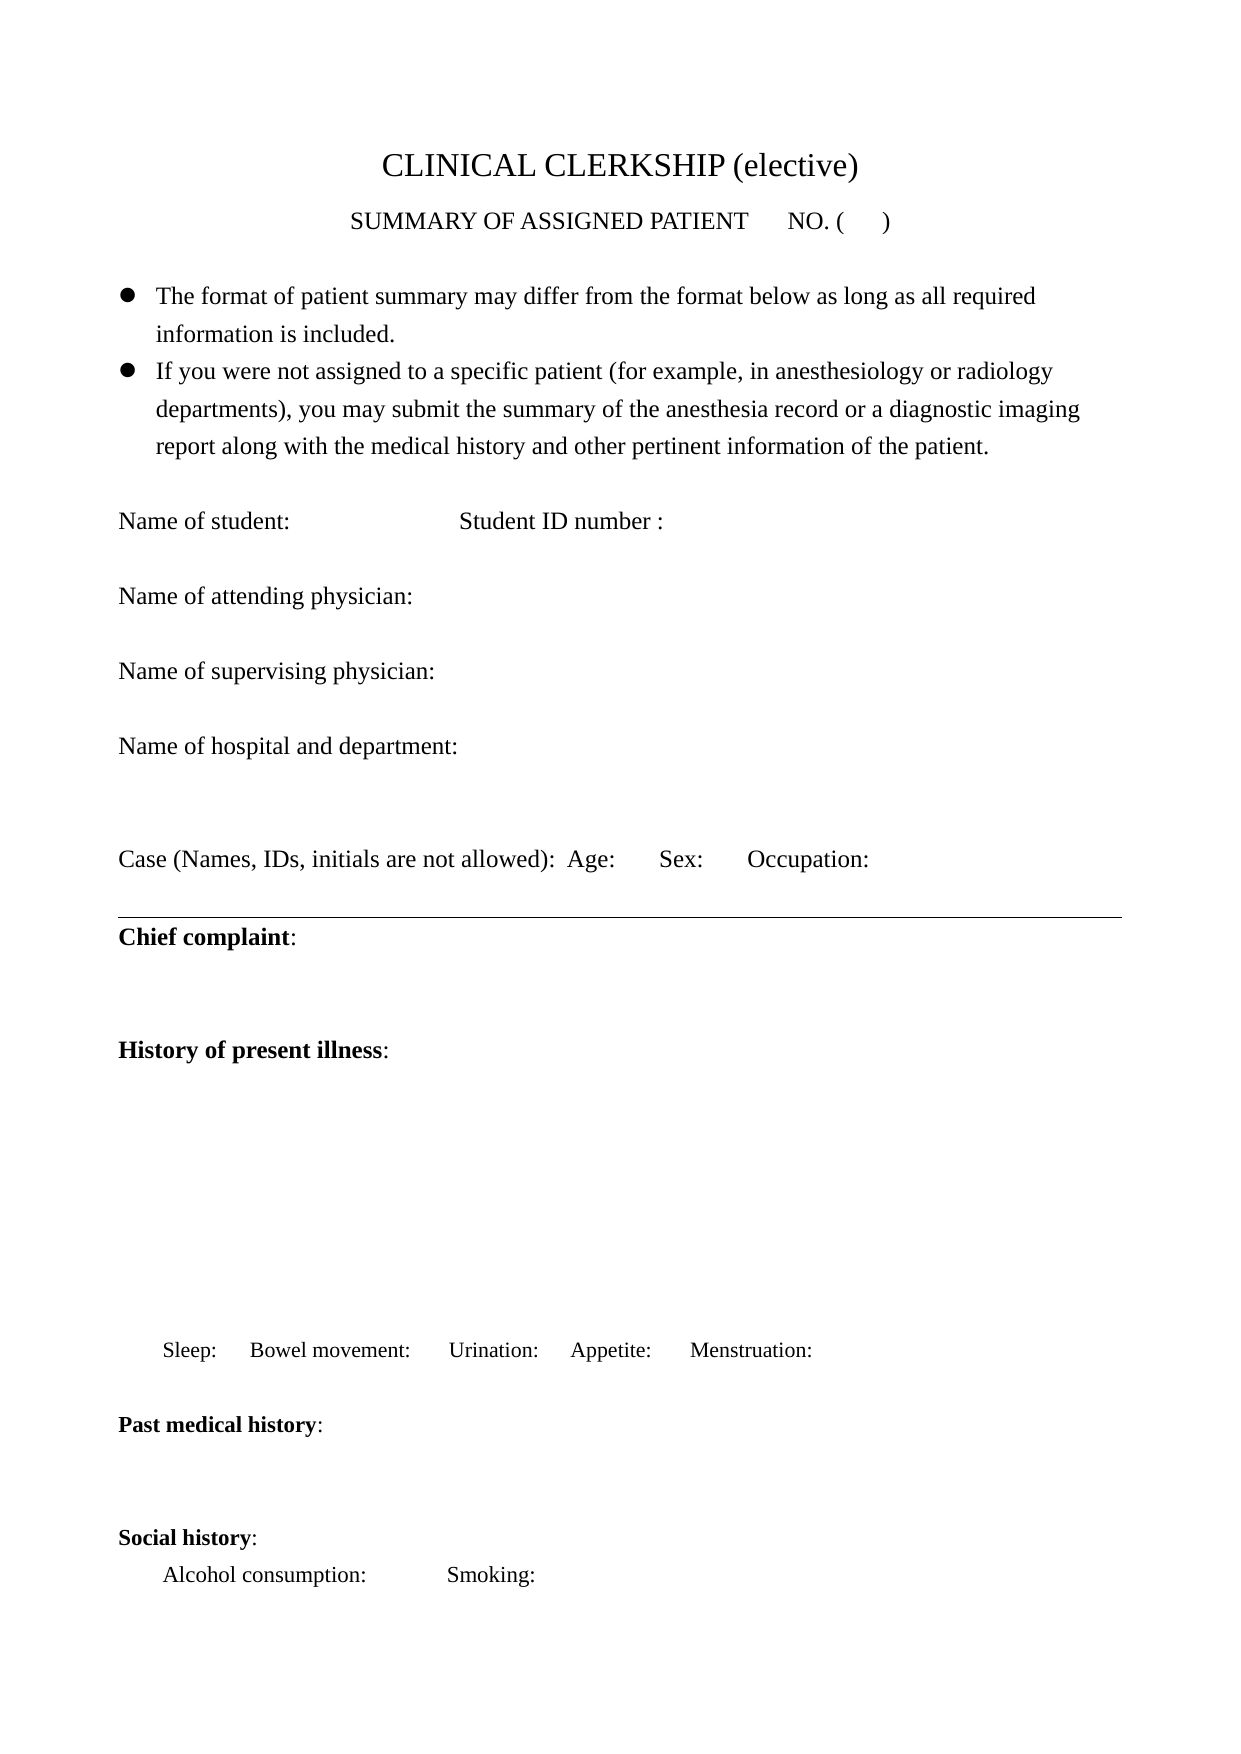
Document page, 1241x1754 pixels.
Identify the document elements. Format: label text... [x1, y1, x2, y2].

text Case (Names, IDs, initials are not allowed): Age: Sex: Occupation: [118, 839, 1122, 877]
text Chief complaint: [118, 918, 1122, 956]
text Sleep: Bowel movement: Urination: Appetite: Menstruation: [162, 1331, 1122, 1368]
text Name of attending physician: [118, 577, 1122, 614]
text Past medical history: [118, 1406, 1122, 1443]
text History of present illness: [118, 1031, 1122, 1068]
text Name of student: Student ID number : [118, 502, 1122, 539]
text Alcohol consumption: Smoking: [162, 1556, 1122, 1593]
list If you were not assigned to a specific patient (for example, in anesthesiology or radiology departments), you may submit the summary of the anesthesia record or a diagnostic imaging report along with the medical history and other pertinent information of the patient. [118, 352, 1122, 464]
text Social history: [118, 1518, 1122, 1556]
text SUMMARY OF ASSIGNED PATIENT NO. ( ) [118, 202, 1122, 239]
text CLINICAL CLERKSHIP (elective) [118, 127, 1122, 202]
list The format of patient summary may differ from the format below as long as all required information is included. [118, 277, 1122, 352]
text Name of supervising physician: [118, 652, 1122, 689]
text Name of hospital and department: [118, 727, 1122, 764]
